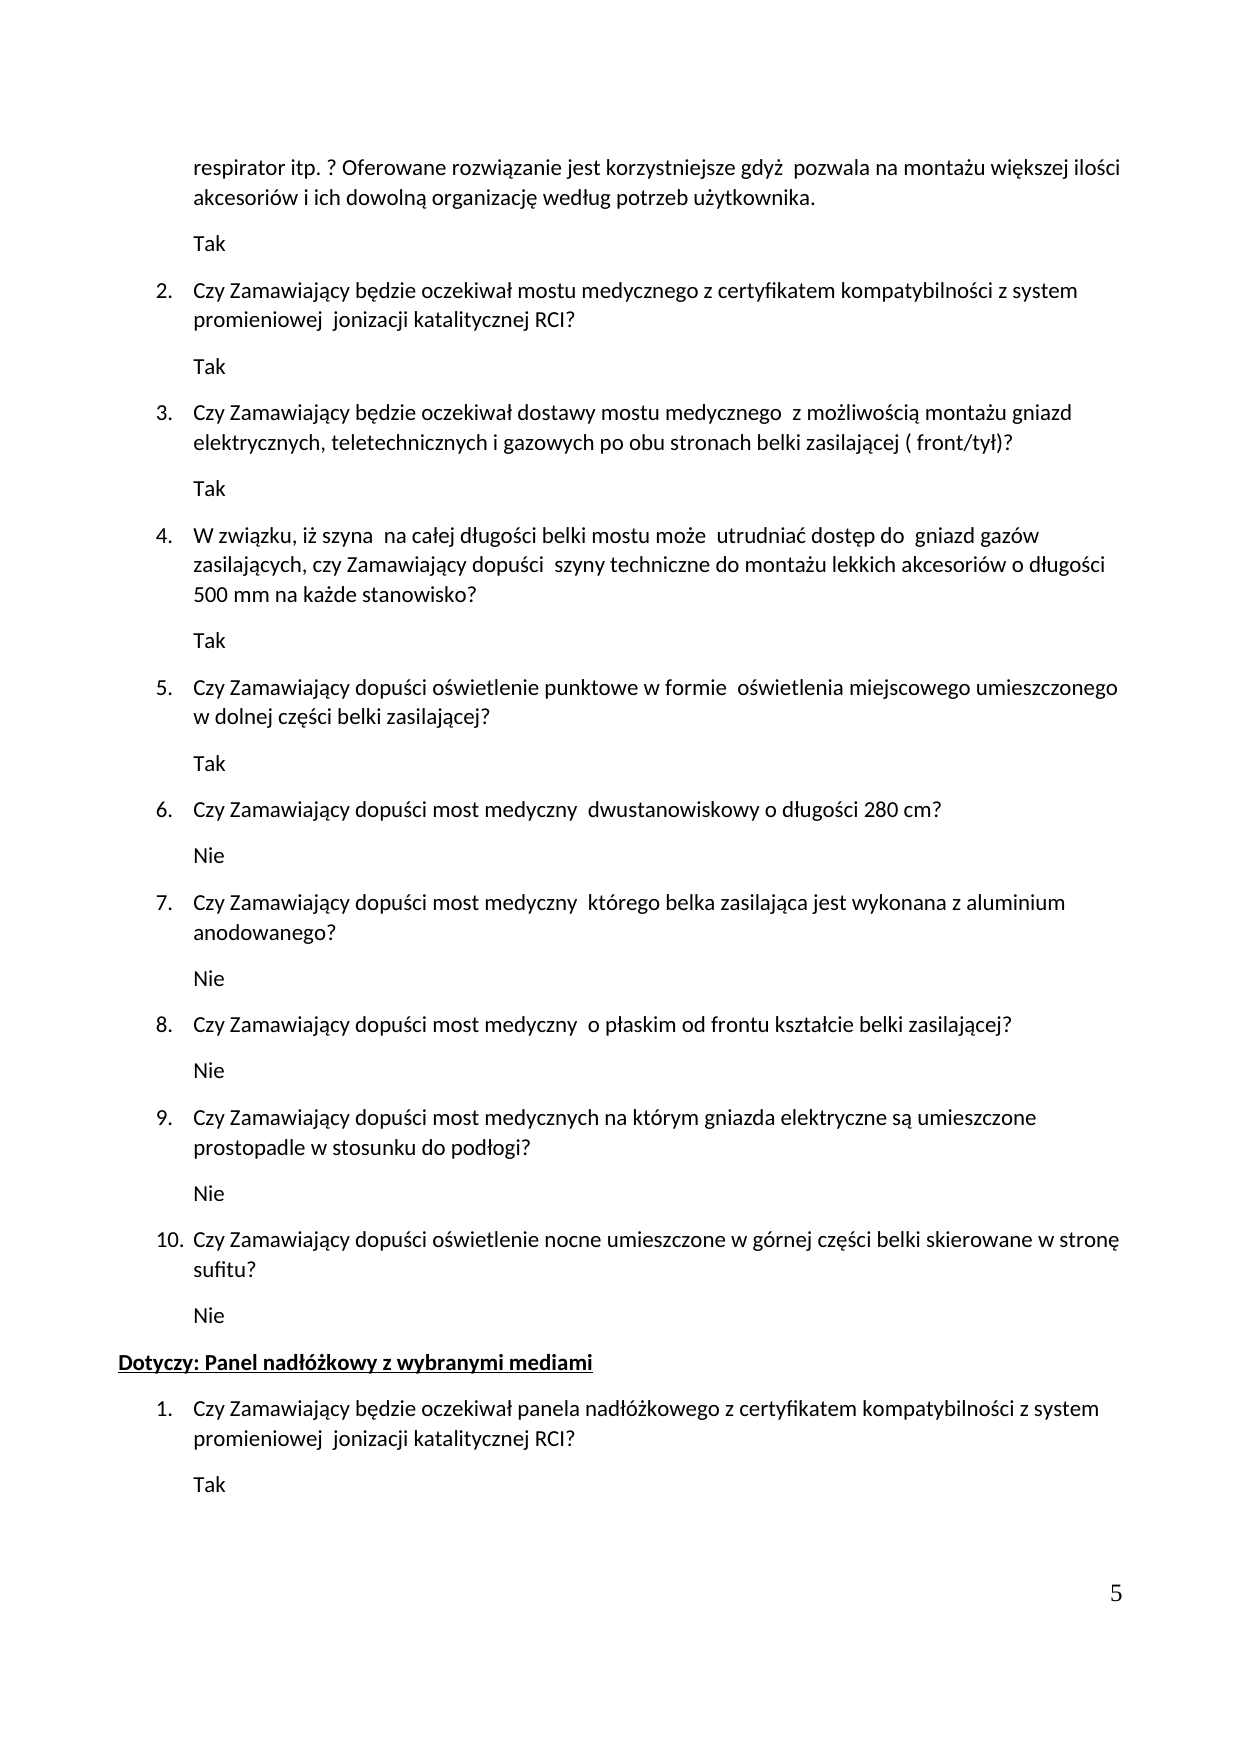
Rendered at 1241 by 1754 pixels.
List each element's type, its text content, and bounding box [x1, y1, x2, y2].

list Czy Zamawiający dopuści most medycznych na którym gniazda elektryczne są umieszczone prostopadle w stosunku do podłogi? [156, 1103, 1122, 1161]
text Dotyczy: Panel nadłóżkowy z wybranymi mediami [118, 1348, 1122, 1376]
text Tak [193, 352, 1122, 380]
list Czy Zamawiający dopuści most medyczny o płaskim od frontu kształcie belki zasilającej? [156, 1010, 1122, 1038]
text Nie [193, 1057, 1122, 1085]
list Czy Zamawiający dopuści most medyczny którego belka zasilająca jest wykonana z aluminium anodowanego? [156, 888, 1122, 946]
list Czy Zamawiający dopuści oświetlenie nocne umieszczone w górnej części belki skierowane w stronę sufitu? [156, 1225, 1122, 1283]
list W związku, iż szyna na całej długości belki mostu może utrudniać dostęp do gniazd gazów zasilających, czy Zamawiający dopuści szyny techniczne do montażu lekkich akcesoriów o długości 500 mm na każde stanowisko? [156, 521, 1122, 608]
list Czy Zamawiający będzie oczekiwał dostawy mostu medycznego z możliwością montażu gniazd elektrycznych, teletechnicznych i gazowych po obu stronach belki zasilającej ( front/tył)? [156, 398, 1122, 456]
text Nie [193, 842, 1122, 869]
text Nie [193, 1179, 1122, 1207]
text Tak [193, 626, 1122, 654]
list Czy Zamawiający będzie oczekiwał panela nadłóżkowego z certyfikatem kompatybilności z system promieniowej jonizacji katalitycznej RCI? [156, 1394, 1122, 1452]
list Czy Zamawiający dopuści most medyczny dwustanowiskowy o długości 280 cm? [156, 795, 1122, 823]
list Tak [193, 749, 1122, 777]
list Czy Zamawiający będzie oczekiwał mostu medycznego z certyfikatem kompatybilności z system promieniowej jonizacji katalitycznej RCI? [156, 276, 1122, 334]
text Nie [193, 1301, 1122, 1329]
text Tak [193, 1470, 1122, 1498]
text Tak [193, 229, 1122, 258]
list Czy Zamawiający dopuści oświetlenie punktowe w formie oświetlenia miejscowego umieszczonego w dolnej części belki zasilającej? [156, 673, 1122, 731]
text Nie [193, 964, 1122, 992]
text Tak [193, 474, 1122, 502]
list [156, 153, 1122, 211]
